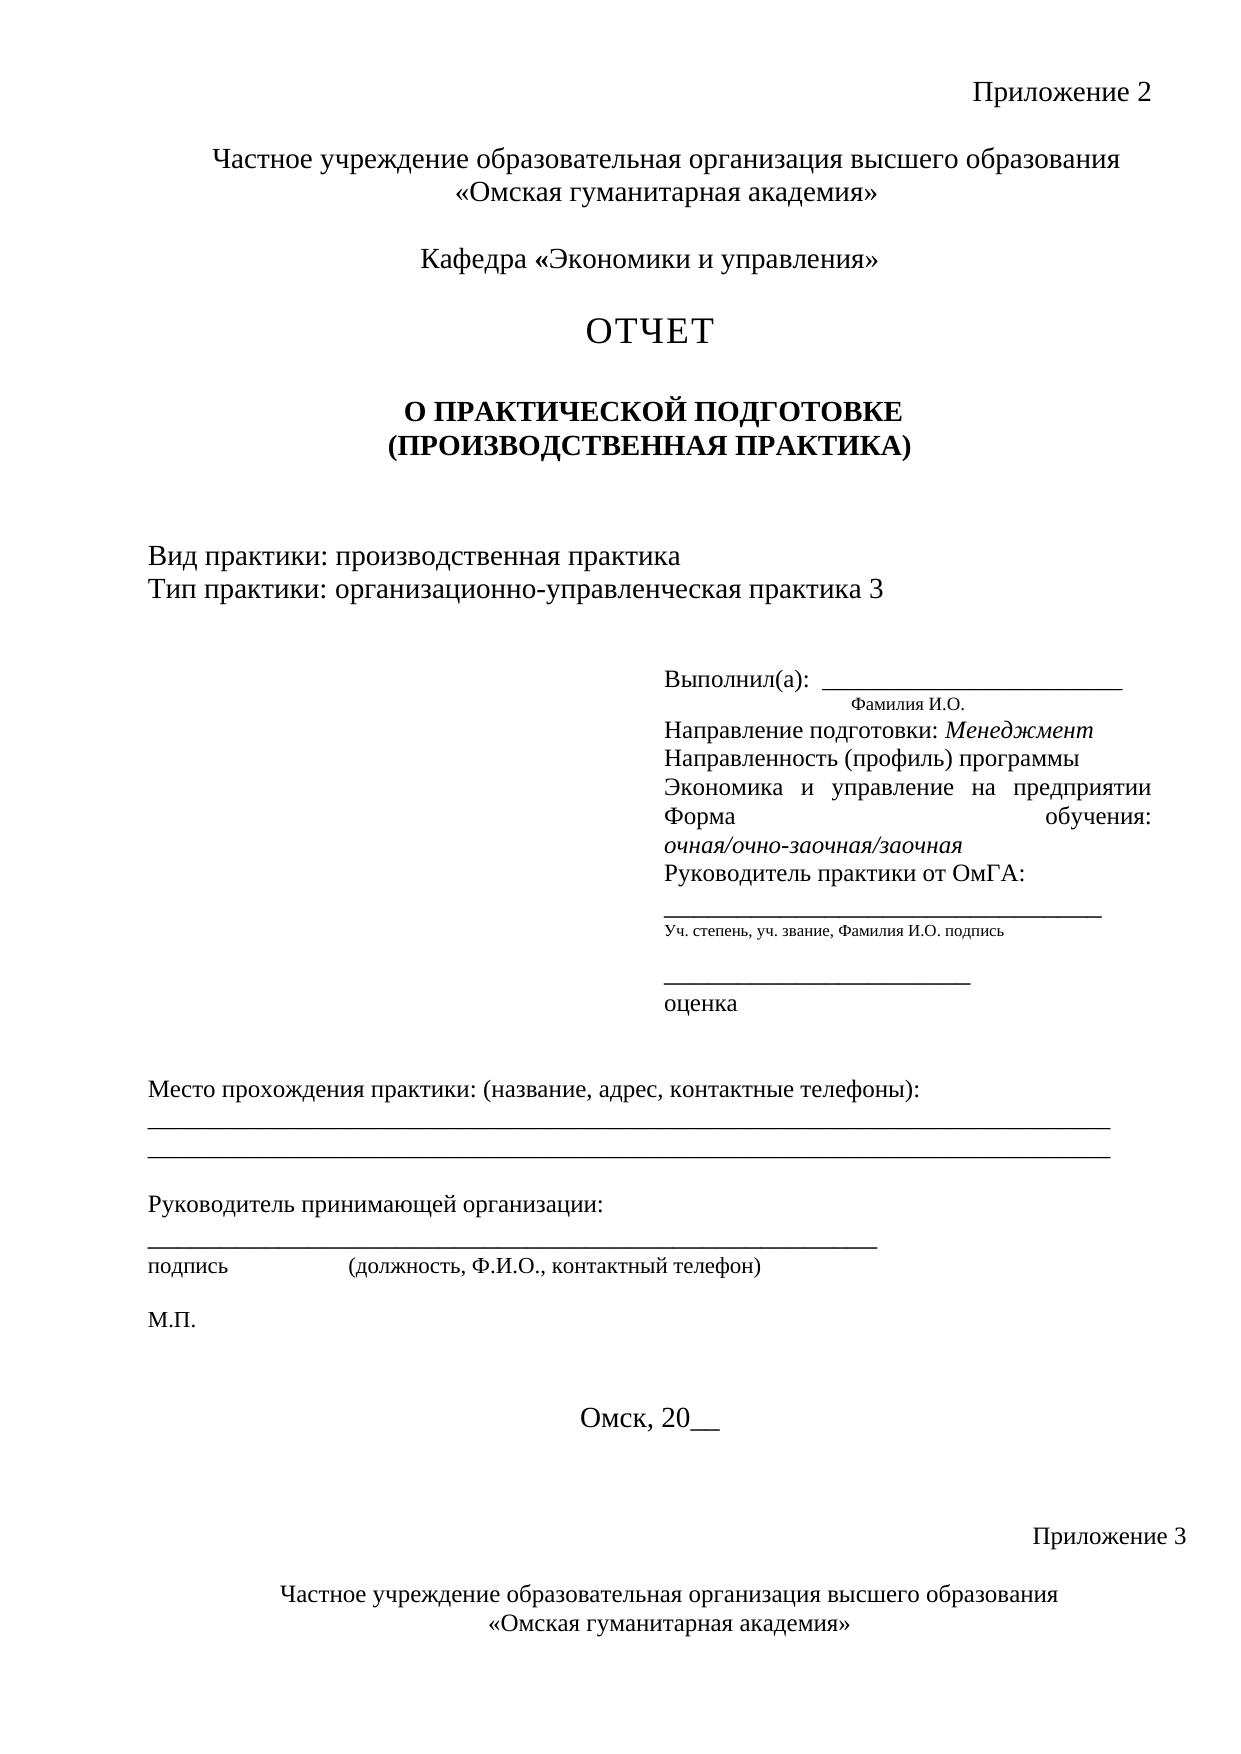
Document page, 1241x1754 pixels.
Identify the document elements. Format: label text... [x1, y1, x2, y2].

text Омск, 20__ [148, 1400, 1152, 1433]
text подпись (должность, Ф.И.О., контактный телефон) [148, 1252, 1152, 1306]
text оценка [664, 988, 1152, 1017]
table_header Частное учреждение образовательная организация высшего образования «Омская гуманитарная академия» [148, 141, 1185, 208]
text Тип практики: организационно-управленческая практика 3 [148, 571, 1152, 605]
text О ПРАКТИЧЕСКОЙ ПОДГОТОВКЕ [148, 394, 1152, 428]
text Вид практики: производственная практика [148, 538, 1152, 571]
text Фамилия И.О. [664, 693, 1152, 715]
text Приложение 2 [148, 74, 1152, 107]
text Выполнил(а): ________________________ [664, 664, 1152, 693]
text _____________________ [664, 954, 1152, 988]
text __________________________________________________ [148, 1218, 1152, 1252]
text Направление подготовки: Менеджмент [664, 715, 1152, 743]
text Место прохождения практики: (название, адрес, контактные телефоны): _____________________________________________________________________________ [148, 1074, 1152, 1132]
text Экономика и управление на предприятии Форма обучения: очная/очно-заочная/заочная [664, 772, 1152, 858]
text Направленность (профиль) программы [664, 743, 1152, 772]
text ______________________________ [664, 887, 1152, 921]
text М.П. [148, 1306, 1152, 1333]
text ОТЧЕТ [148, 309, 1152, 352]
text _____________________________________________________________________________ [148, 1132, 1152, 1161]
text (ПРОИЗВОДСТВЕННАЯ ПРАКТИКА) [148, 428, 1152, 461]
text Руководитель принимающей организации: [148, 1189, 1152, 1218]
text Уч. степень, уч. звание, Фамилия И.О. подпись [664, 921, 1152, 954]
text Руководитель практики от ОмГА: [664, 858, 1152, 887]
text Кафедра «Экономики и управления» [148, 242, 1152, 275]
